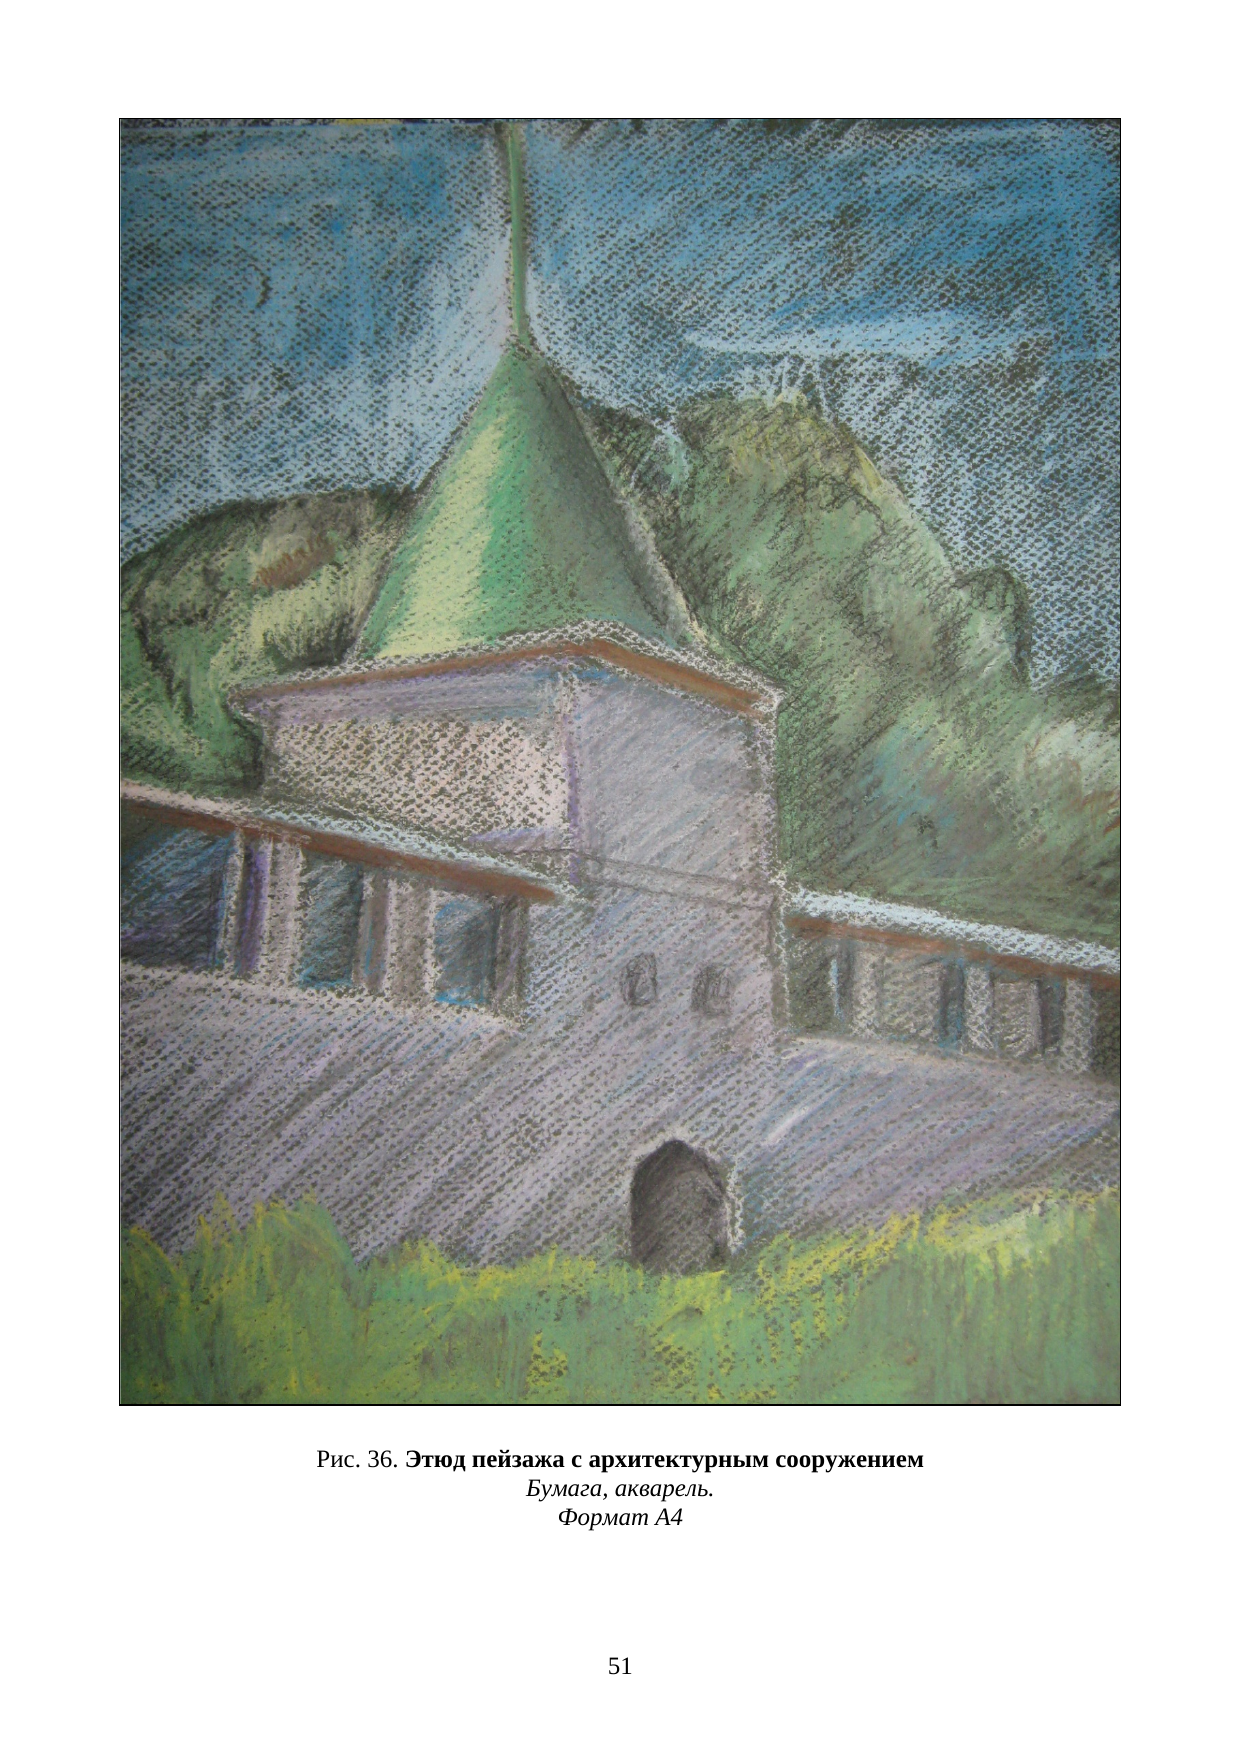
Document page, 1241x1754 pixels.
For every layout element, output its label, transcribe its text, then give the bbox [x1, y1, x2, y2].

text Рис. 36. Этюд пейзажа с архитектурным сооружением [118, 1444, 1122, 1473]
text Бумага, акварель. [118, 1473, 1122, 1502]
picture [120, 119, 1120, 1404]
text Формат А4 [118, 1502, 1122, 1530]
